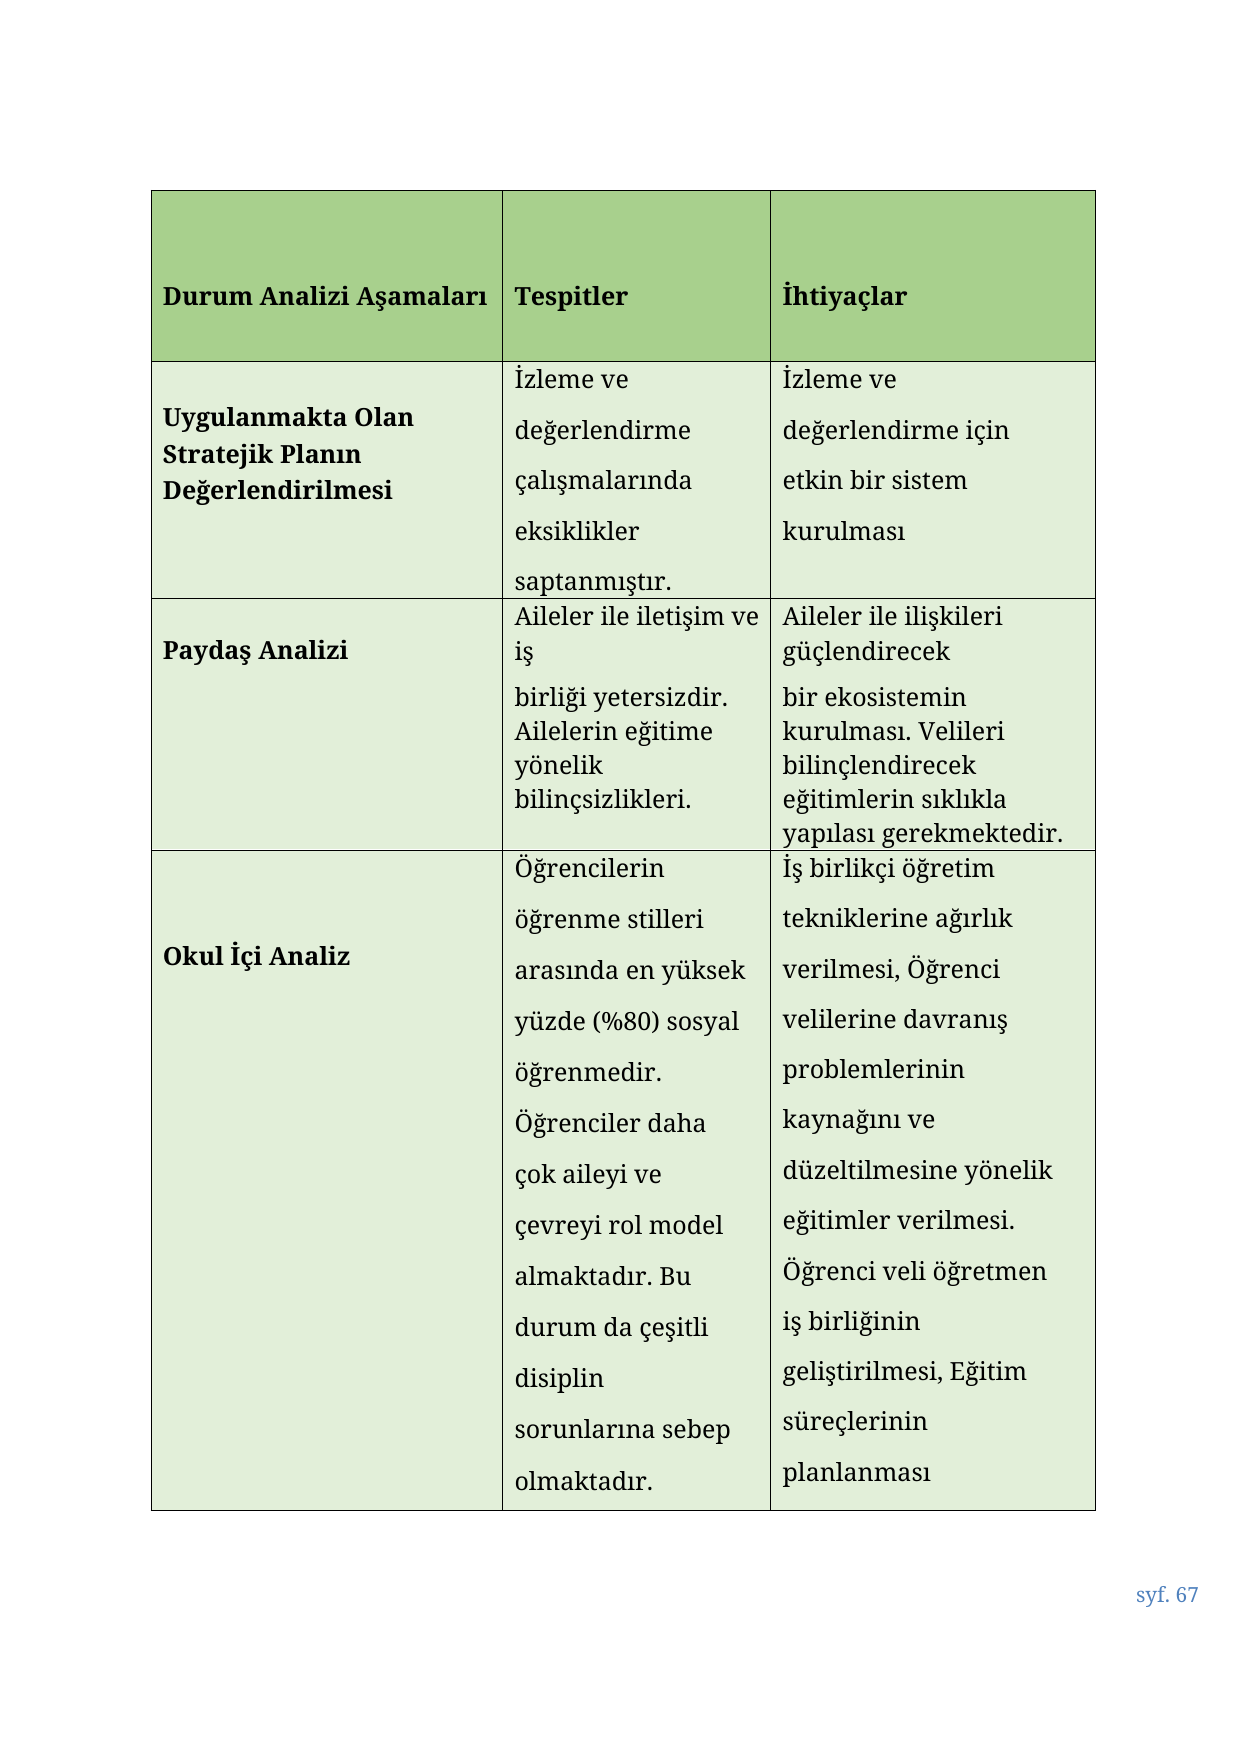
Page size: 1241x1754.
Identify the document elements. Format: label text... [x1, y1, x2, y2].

table_cell İzleme ve değerlendirme için etkin bir sistem kurulması [771, 362, 1095, 598]
table_cell Paydaş Analizi [152, 599, 502, 849]
table_cell Öğrencilerin öğrenme stilleri arasında en yüksek yüzde (%80) sosyal öğrenmedir. Öğrenciler daha çok aileyi ve çevreyi rol model almaktadır. Bu durum da çeşitli disiplin sorunlarına sebep olmaktadır. [503, 851, 770, 1510]
table_header Durum Analizi Aşamaları [152, 191, 502, 361]
table_cell İzleme ve değerlendirme çalışmalarında eksiklikler saptanmıştır. [503, 362, 770, 598]
table_cell Uygulanmakta Olan Stratejik Planın Değerlendirilmesi [152, 362, 502, 598]
table_cell Aileler ile ilişkileri güçlendirecek bir ekosistemin kurulması. Velileri bilinçlendirecek eğitimlerin sıklıkla yapılası gerekmektedir. [771, 599, 1095, 849]
table_cell İş birlikçi öğretim tekniklerine ağırlık verilmesi, Öğrenci velilerine davranış problemlerinin kaynağını ve düzeltilmesine yönelik eğitimler verilmesi. Öğrenci veli öğretmen iş birliğinin geliştirilmesi, Eğitim süreçlerinin planlanması [771, 851, 1095, 1510]
table_cell Okul İçi Analiz [152, 851, 502, 1510]
table_header İhtiyaçlar [771, 191, 1095, 361]
table_cell Aileler ile iletişim ve iş birliği yetersizdir. Ailelerin eğitime yönelik bilinçsizlikleri. [503, 599, 770, 849]
table_header Tespitler [503, 191, 770, 361]
